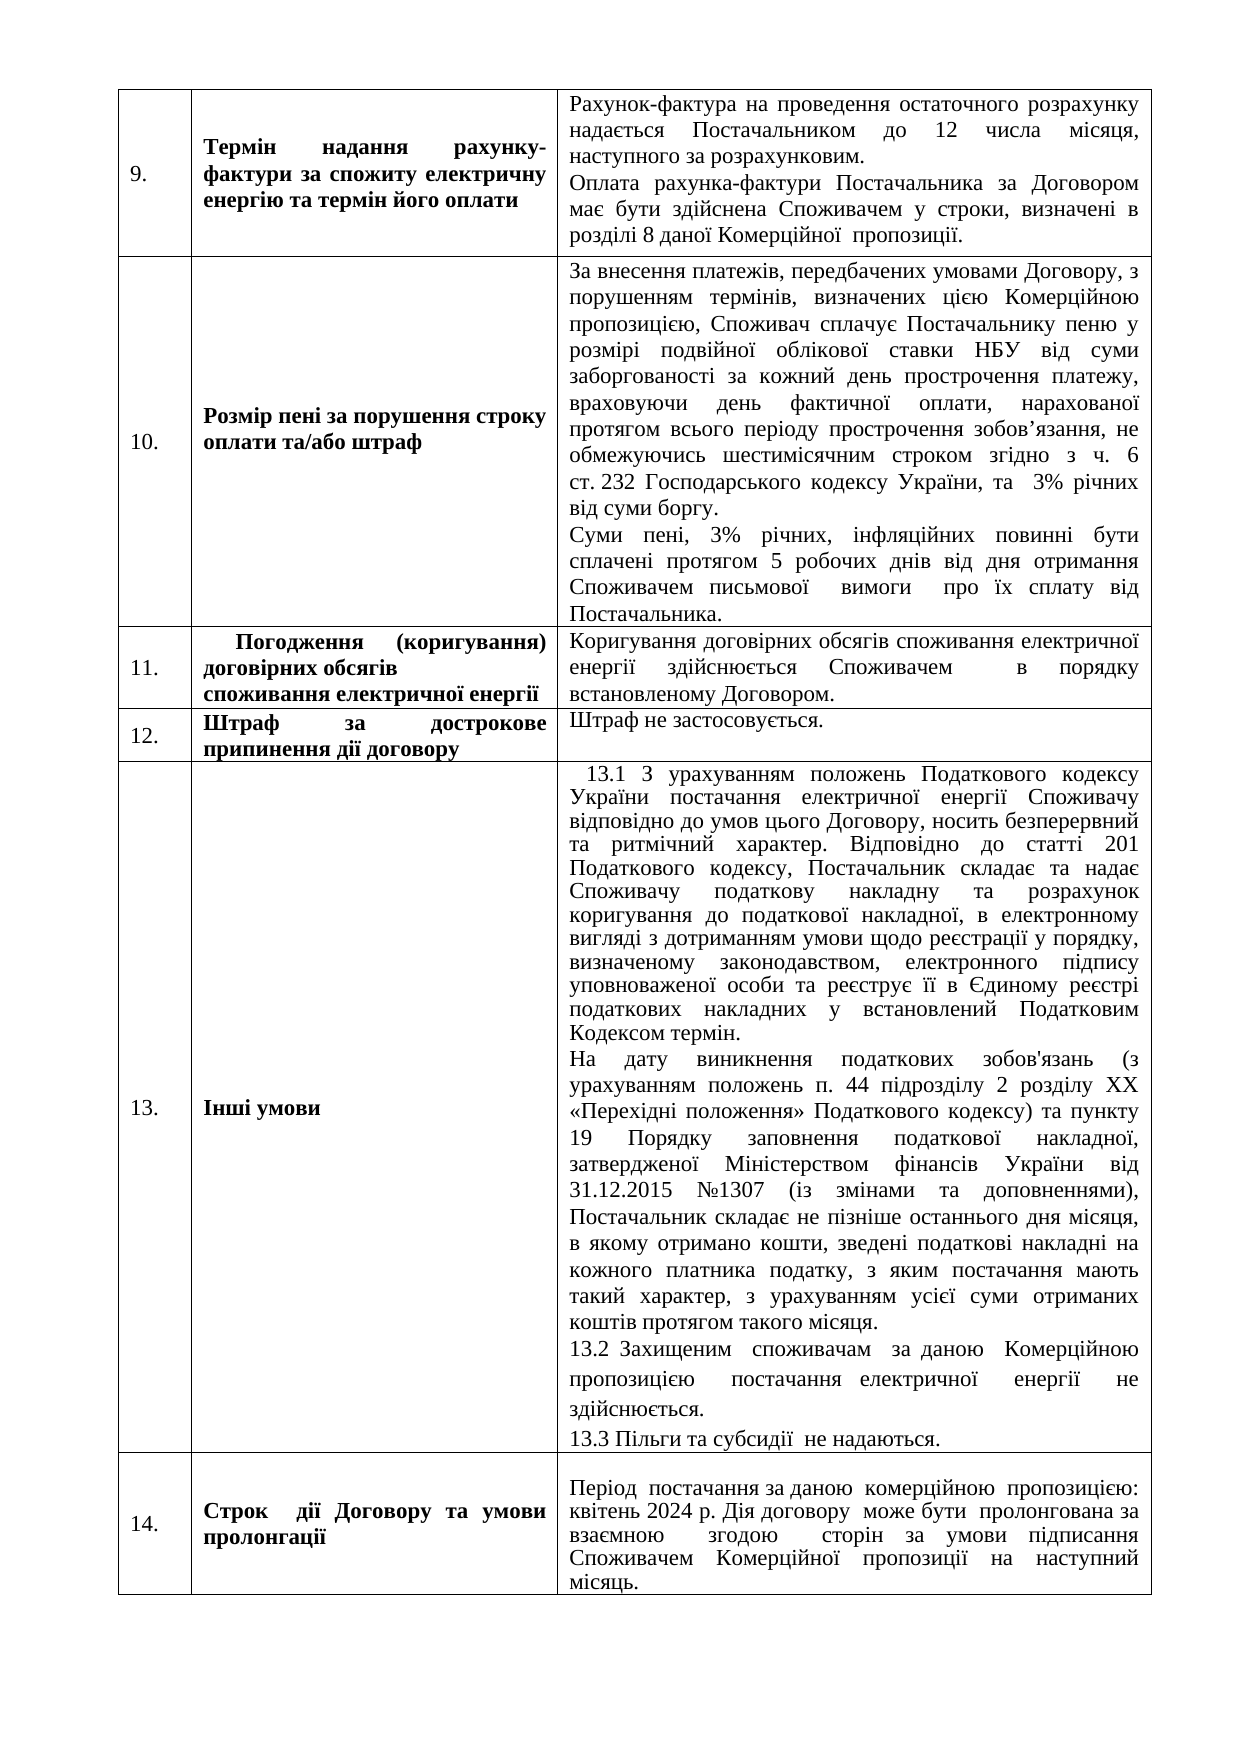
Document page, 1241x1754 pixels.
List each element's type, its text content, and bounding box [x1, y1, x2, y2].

table_cell 10. [119, 257, 191, 626]
table_cell 14. [119, 1453, 191, 1594]
table_cell 13.1 З урахуванням положень Податкового кодексу України постачання електричної енергії Споживачу відповідно до умов цього Договору, носить безперервний та ритмічний характер. Відповідно до статті 201 Податкового кодексу, Постачальник складає та надає Споживачу податкову накладну та розрахунок коригування до податкової накладної, в електронному вигляді з дотриманням умови щодо реєстрації у порядку, визначеному законодавством, електронного підпису уповноваженої особи та реєструє її в Єдиному реєстрі податкових накладних у встановлений Податковим Кодексом термін. На дату виникнення податкових зобов'язань (з урахуванням положень п. 44 підрозділу 2 розділу ХХ «Перехідні положення» Податкового кодексу) та пункту 19 Порядку заповнення податкової накладної, затвердженої Міністерством фінансів України від 31.12.2015 №1307 (із змінами та доповненнями), Постачальник складає не пізніше останнього дня місяця, в якому отримано кошти, зведені податкові накладні на кожного платника податку, з яким постачання мають такий характер, з урахуванням усієї суми отриманих коштів протягом такого місяця. 13.2 Захищеним споживачам за даною Комерційною пропозицією постачання електричної енергії не здійснюється. 13.3 Пільги та субсидії не надаються. [558, 762, 1151, 1452]
table_cell Термін надання рахунку-фактури за спожиту електричну енергію та термін його оплати [192, 90, 557, 256]
table_cell Інші умови [192, 762, 557, 1452]
table_cell 11. [119, 627, 191, 707]
table_cell Штраф не застосовується. [558, 709, 1151, 761]
table_cell Штраф за дострокове припинення дії договору [192, 709, 557, 761]
table_cell Коригування договірних обсягів споживання електричної енергії здійснюється Споживачем в порядку встановленому Договором. [558, 627, 1151, 707]
table_cell Рахунок-фактура на проведення остаточного розрахунку надається Постачальником до 12 числа місяця, наступного за розрахунковим. Оплата рахунка-фактури Постачальника за Договором має бути здійснена Споживачем у строки, визначені в розділі 8 даної Комерційної пропозиції. [558, 90, 1151, 256]
table_cell 13. [119, 762, 191, 1452]
table_cell За внесення платежів, передбачених умовами Договору, з порушенням термінів, визначених цією Комерційною пропозицією, Споживач сплачує Постачальнику пеню у розмірі подвійної облікової ставки НБУ від суми заборгованості за кожний день прострочення платежу, враховуючи день фактичної оплати, нарахованої протягом всього періоду прострочення зобов’язання, не обмежуючись шестимісячним строком згідно з ч. 6 ст. 232 Господарського кодексу України, та 3% річних від суми боргу. Суми пені, 3% річних, інфляційних повинні бути сплачені протягом 5 робочих днів від дня отримання Споживачем письмової вимоги про їх сплату від Постачальника. [558, 257, 1151, 626]
table_cell Період постачання за даною комерційною пропозицією: квітень 2024 р. Дія договору може бути пролонгована за взаємною згодою сторін за умови підписання Споживачем Комерційної пропозиції на наступний місяць. [558, 1453, 1151, 1594]
table_cell Розмір пені за порушення строку оплати та/або штраф [192, 257, 557, 626]
table_cell 12. [119, 709, 191, 761]
table_cell Строк дії Договору та умови пролонгації [192, 1453, 557, 1594]
table_cell 9. [119, 90, 191, 256]
table_cell Погодження (коригування) договірних обсягів споживання електричної енергії [192, 627, 557, 707]
